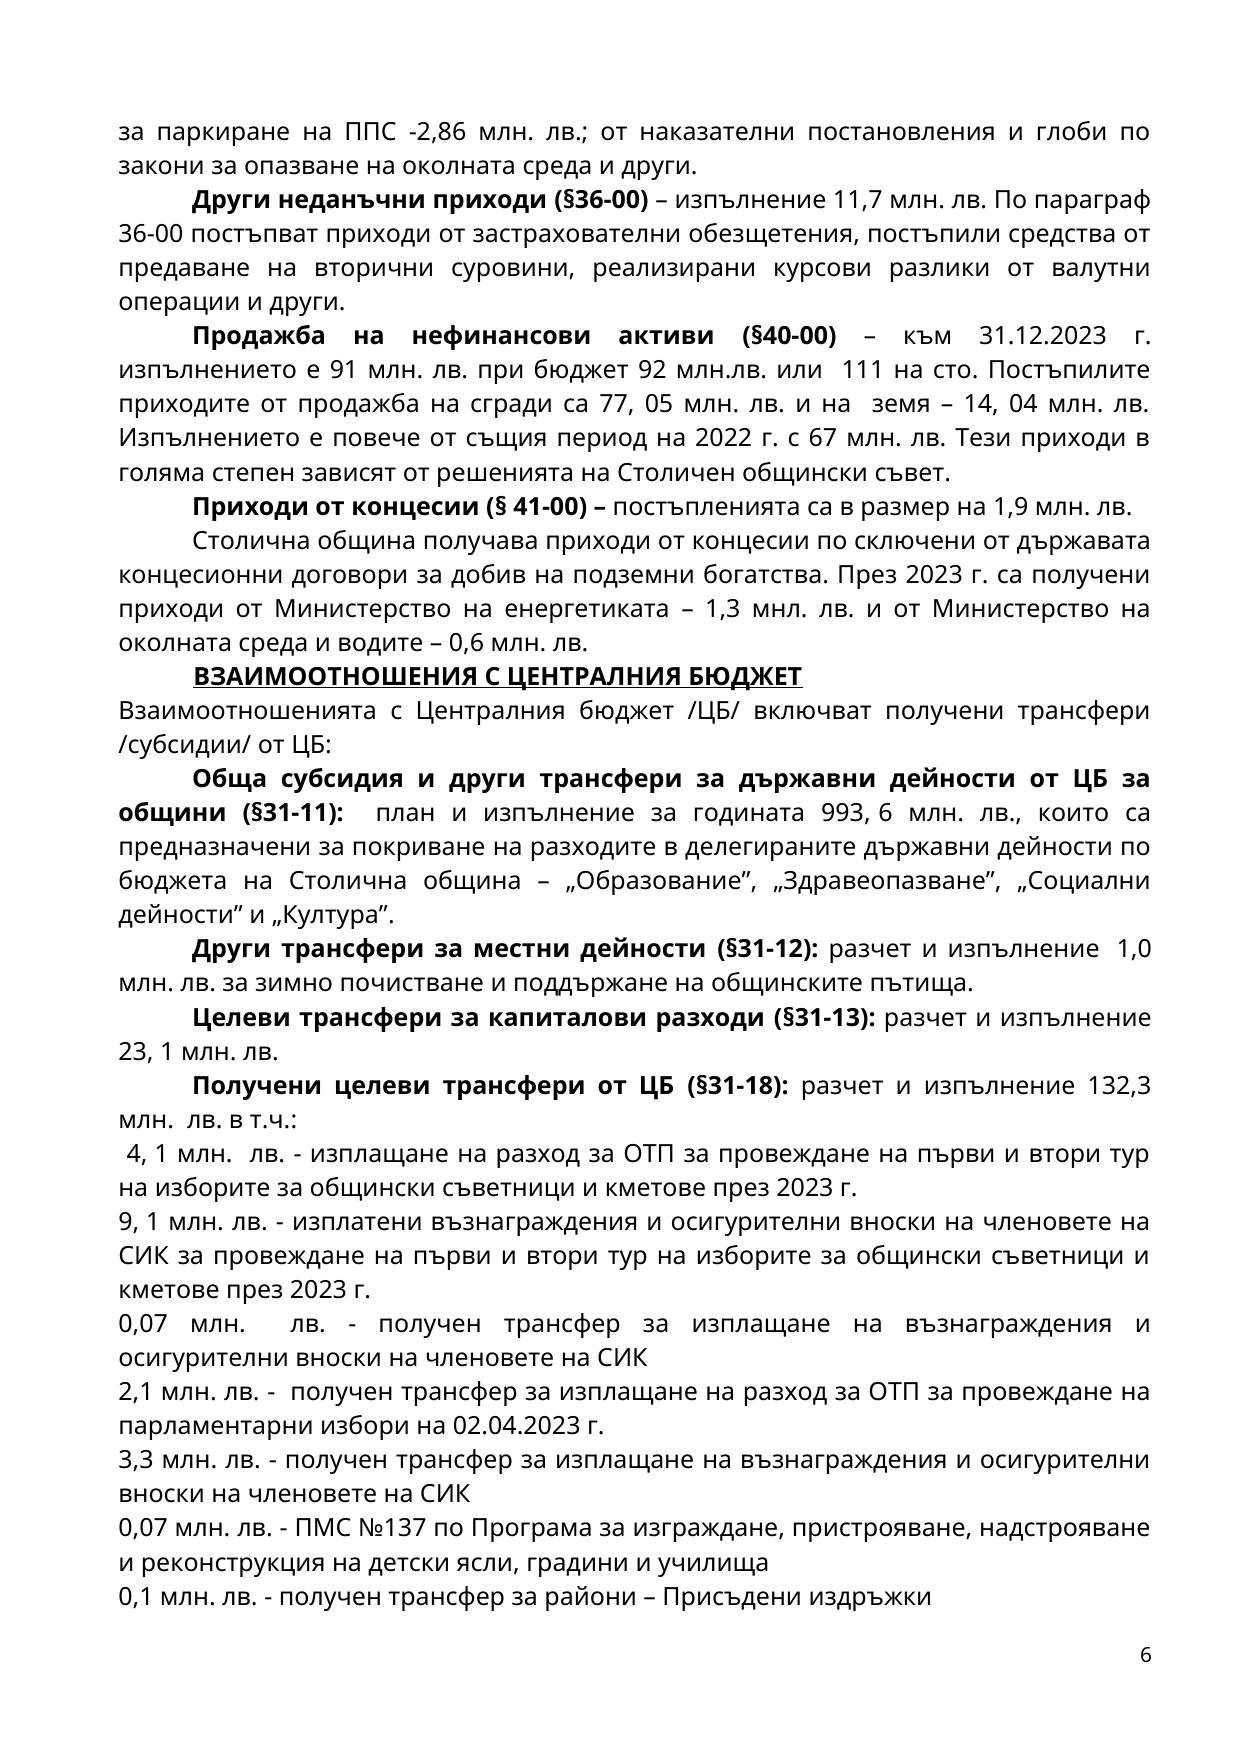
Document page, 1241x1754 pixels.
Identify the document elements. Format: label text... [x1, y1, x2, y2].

text Целеви трансфери за капиталови разходи (§31-13): разчет и изпълнение 23, 1 млн. лв. [118, 999, 1152, 1067]
text Взаимоотношенията с Централния бюджет /ЦБ/ включват получени трансфери /субсидии/ от ЦБ: [118, 693, 1152, 761]
text 0,07 млн. лв. - получен трансфер за изплащане на възнаграждения и осигурителни вноски на членовете на СИК [118, 1306, 1152, 1374]
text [118, 113, 1152, 182]
text Продажба на нефинансови активи (§40-00) – към 31.12.2023 г. изпълнението е 91 млн. лв. при бюджет 92 млн.лв. или 111 на сто. Постъпилите приходите от продажба на сгради са 77, 05 млн. лв. и на земя – 14, 04 млн. лв. Изпълнението е повече от същия период на 2022 г. с 67 млн. лв. Тези приходи в голяма степен зависят от решенията на Столичен общински съвет. [118, 318, 1152, 488]
subtitle ВЗАИМООТНОШЕНИЯ С ЦЕНТРАЛНИЯ БЮДЖЕТ [193, 658, 1152, 693]
text 2,1 млн. лв. - получен трансфер за изплащане на разход за ОТП за провеждане на парламентарни избори на 02.04.2023 г. [118, 1374, 1152, 1442]
text 9, 1 млн. лв. - изплатени възнаграждения и осигурителни вноски на членовете на СИК за провеждане на първи и втори тур на изборите за общински съветници и кметове през 2023 г. [118, 1203, 1152, 1306]
text 0,07 млн. лв. - ПМС №137 по Програма за изграждане, пристрояване, надстрояване и реконструкция на детски ясли, градини и училища [118, 1510, 1152, 1578]
text 0,1 млн. лв. - получен трансфер за райони – Присъдени издръжки [118, 1578, 1152, 1612]
text Други трансфери за местни дейности (§31-12): разчет и изпълнение 1,0 млн. лв. за зимно почистване и поддържане на общинските пътища. [118, 931, 1152, 999]
text Обща субсидия и други трансфери за държавни дейности от ЦБ за общини (§31-11): план и изпълнение за годината 993, 6 млн. лв., които са предназначени за покриване на разходите в делегираните държавни дейности по бюджета на Столична община – „Образование”, „Здравеопазване”, „Социални дейности” и „Култура”. [118, 761, 1152, 931]
text Столична община получава приходи от концесии по сключени от държавата концесионни договори за добив на подземни богатства. През 2023 г. са получени приходи от Министерство на енергетиката – 1,3 мнл. лв. и от Министерство на околната среда и водите – 0,6 млн. лв. [118, 522, 1152, 658]
text 4, 1 млн. лв. - изплащане на разход за ОТП за провеждане на първи и втори тур на изборите за общински съветници и кметове през 2023 г. [118, 1135, 1152, 1203]
text 3,3 млн. лв. - получен трансфер за изплащане на възнаграждения и осигурителни вноски на членовете на СИК [118, 1442, 1152, 1510]
text Приходи от концесии (§ 41-00) – постъпленията са в размер на 1,9 млн. лв. [118, 488, 1152, 522]
text Получени целеви трансфери от ЦБ (§31-18): разчет и изпълнение 132,3 млн. лв. в т.ч.: [118, 1067, 1152, 1135]
text Други неданъчни приходи (§36-00) – изпълнение 11,7 млн. лв. По параграф 36-00 постъпват приходи от застрахователни обезщетения, постъпили средства от предаване на вторични суровини, реализирани курсови разлики от валутни операции и други. [118, 182, 1152, 318]
